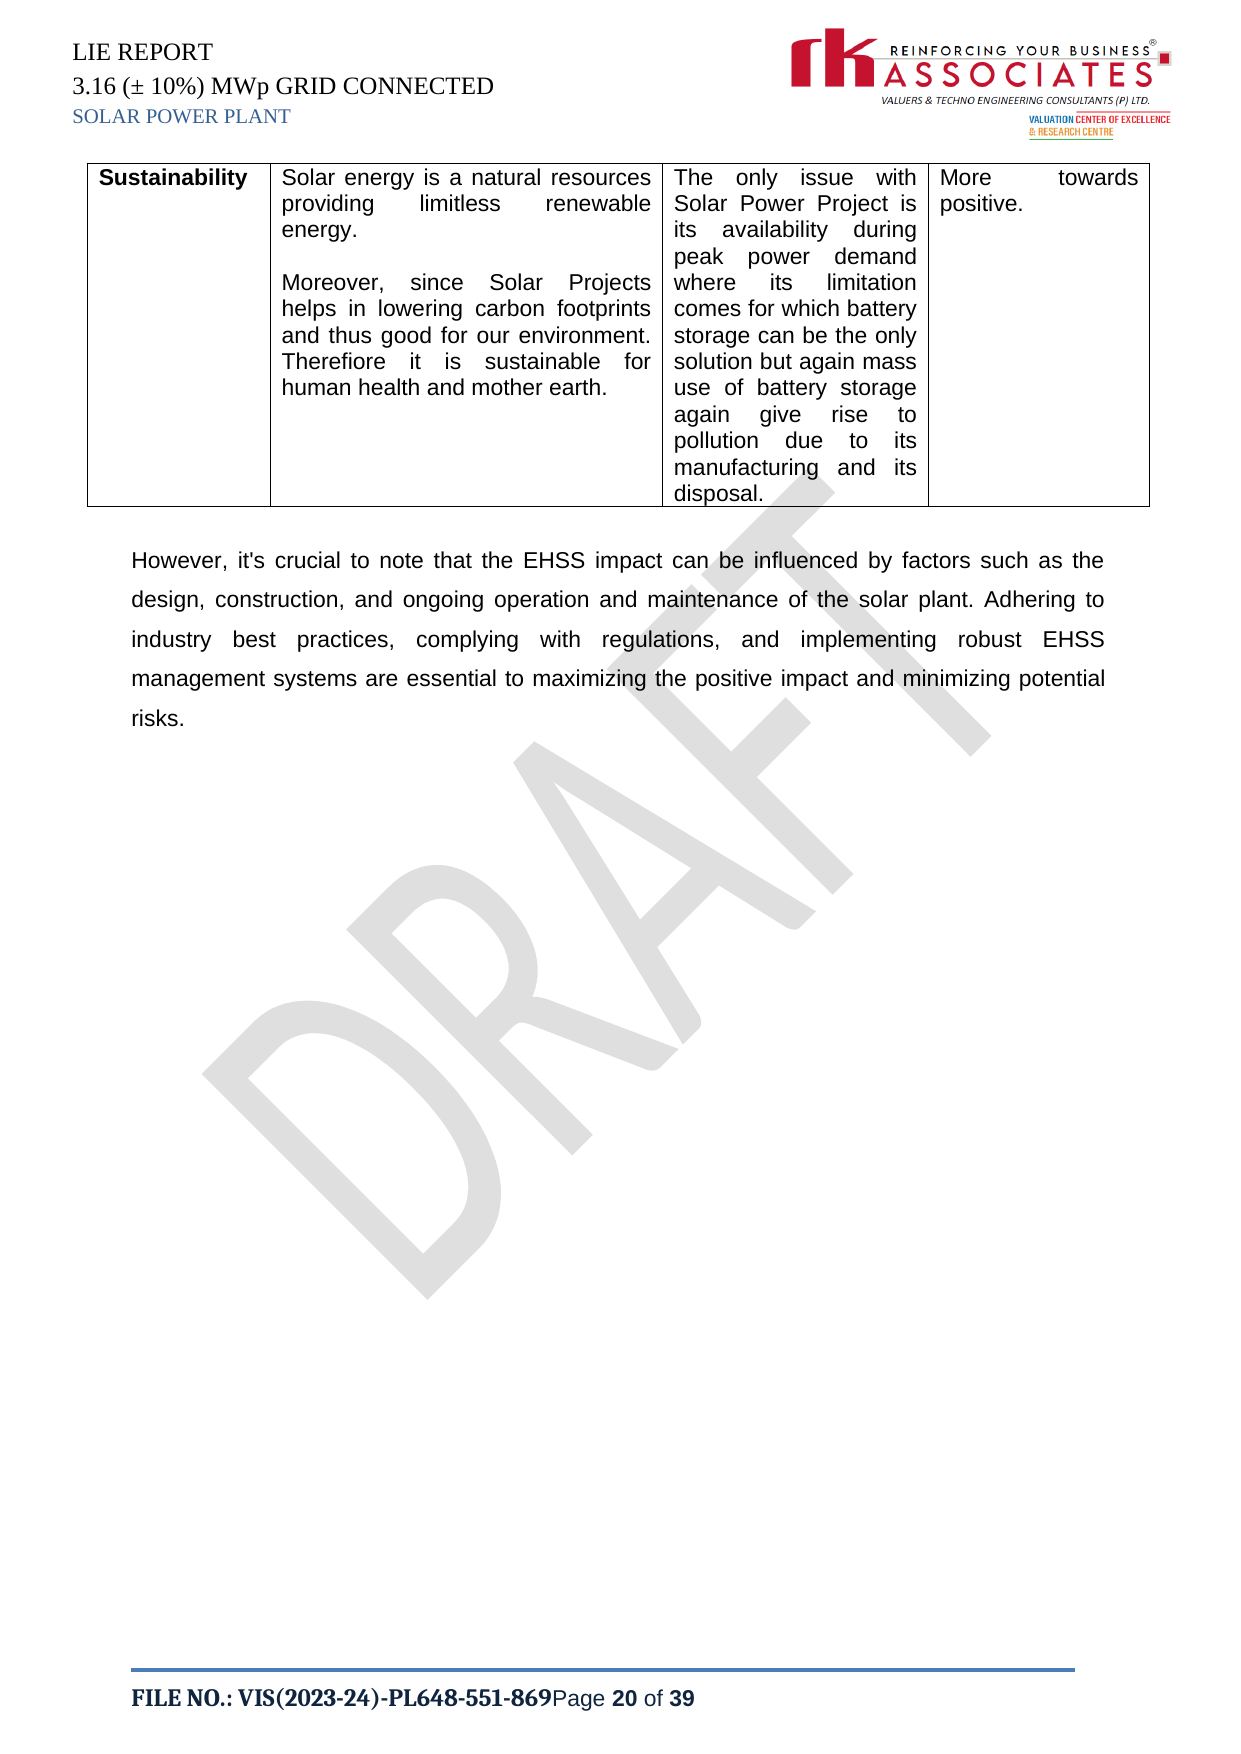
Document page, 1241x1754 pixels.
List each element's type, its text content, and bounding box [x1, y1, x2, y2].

table_cell Sustainability [88, 164, 270, 506]
table_cell Solar energy is a natural resources providing limitless renewable energy. Moreover, since Solar Projects helps in lowering carbon footprints and thus good for our environment. Therefiore it is sustainable for human health and mother earth. [271, 164, 662, 506]
text However, it's crucial to note that the EHSS impact can be influenced by factors such as the design, construction, and ongoing operation and maintenance of the solar plant. Adhering to industry best practices, complying with regulations, and implementing robust EHSS management systems are essential to maximizing the positive impact and minimizing potential risks. [131, 547, 1106, 731]
table_cell More towards positive. [929, 164, 1149, 506]
picture [784, 18, 1174, 144]
table_cell The only issue with Solar Power Project is its availability during peak power demand where its limitation comes for which battery storage can be the only solution but again mass use of battery storage again give rise to pollution due to its manufacturing and its disposal. [663, 164, 928, 506]
